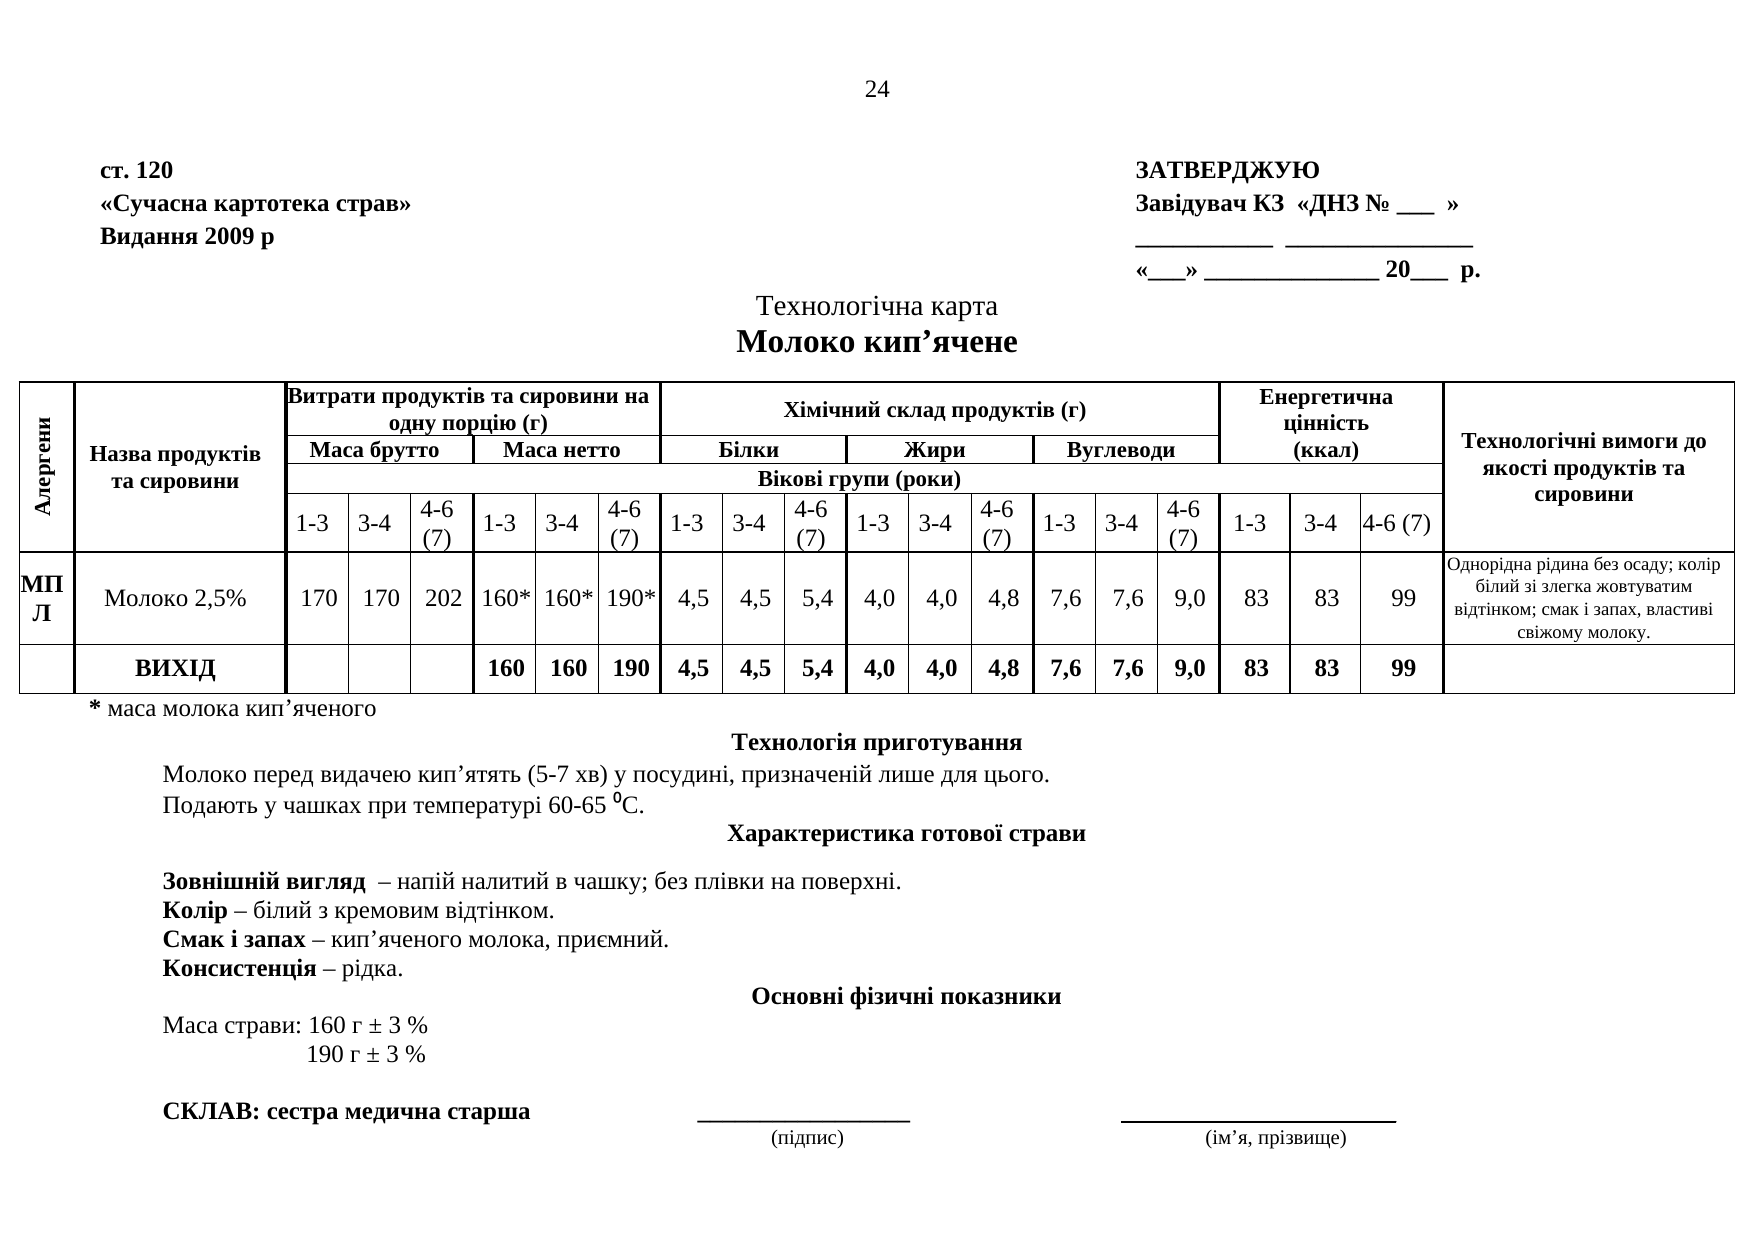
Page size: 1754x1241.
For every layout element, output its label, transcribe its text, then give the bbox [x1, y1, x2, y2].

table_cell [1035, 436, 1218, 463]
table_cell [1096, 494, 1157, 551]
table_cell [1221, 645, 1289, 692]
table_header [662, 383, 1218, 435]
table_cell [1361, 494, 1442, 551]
text Характеристика готової страви [88, 818, 1665, 847]
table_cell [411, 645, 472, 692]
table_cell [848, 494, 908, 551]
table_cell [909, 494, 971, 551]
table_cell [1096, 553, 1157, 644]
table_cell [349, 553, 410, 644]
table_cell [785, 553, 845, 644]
text Молоко кип’ячене [88, 321, 1665, 359]
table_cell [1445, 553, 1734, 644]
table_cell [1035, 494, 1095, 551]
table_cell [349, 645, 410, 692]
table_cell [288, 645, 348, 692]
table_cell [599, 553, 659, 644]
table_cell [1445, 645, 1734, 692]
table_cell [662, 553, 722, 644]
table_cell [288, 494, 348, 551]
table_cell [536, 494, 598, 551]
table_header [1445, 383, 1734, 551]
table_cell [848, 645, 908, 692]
text Молоко перед видачею кип’ятять (5-7 хв) у посудині, призначеній лише для цього. [88, 759, 1647, 788]
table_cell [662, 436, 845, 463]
text 190 г ± 3 % [88, 1039, 1665, 1068]
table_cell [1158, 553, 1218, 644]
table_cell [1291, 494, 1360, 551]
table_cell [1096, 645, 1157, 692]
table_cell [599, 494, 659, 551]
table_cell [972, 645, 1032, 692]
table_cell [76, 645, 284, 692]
text Смак і запах – кип’яченого молока, приємний. [88, 924, 1665, 953]
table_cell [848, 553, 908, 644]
text Зовнішній вигляд – напій налитий в чашку; без плівки на поверхні. [88, 866, 1665, 895]
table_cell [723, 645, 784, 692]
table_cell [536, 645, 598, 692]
text Технологічна карта [88, 288, 1665, 321]
text Колір – білий з кремовим відтінком. [88, 895, 1665, 924]
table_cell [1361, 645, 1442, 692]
text Маса страви: 160 г ± 3 % [88, 1010, 1665, 1039]
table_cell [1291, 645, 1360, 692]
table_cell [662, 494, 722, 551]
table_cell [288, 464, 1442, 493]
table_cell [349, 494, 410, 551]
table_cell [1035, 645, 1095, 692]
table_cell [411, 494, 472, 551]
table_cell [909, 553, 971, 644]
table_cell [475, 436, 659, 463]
text Основні фізичні показники [88, 981, 1665, 1010]
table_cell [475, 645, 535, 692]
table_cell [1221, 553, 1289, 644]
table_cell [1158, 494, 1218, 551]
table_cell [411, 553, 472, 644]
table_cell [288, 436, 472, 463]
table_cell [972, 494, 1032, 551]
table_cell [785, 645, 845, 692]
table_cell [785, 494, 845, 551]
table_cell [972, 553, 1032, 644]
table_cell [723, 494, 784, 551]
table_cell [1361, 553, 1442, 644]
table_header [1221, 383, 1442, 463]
text Подають у чашках при температурі 60-65 ⁰С. [88, 788, 1665, 818]
text СКЛАВ: сестра медична старша _________________ ______________________ [88, 1096, 1665, 1125]
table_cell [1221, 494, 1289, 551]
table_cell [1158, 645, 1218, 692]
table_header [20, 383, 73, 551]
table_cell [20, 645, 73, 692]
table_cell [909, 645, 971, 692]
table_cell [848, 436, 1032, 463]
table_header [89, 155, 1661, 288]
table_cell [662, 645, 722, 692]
text Технологія приготування [88, 727, 1665, 755]
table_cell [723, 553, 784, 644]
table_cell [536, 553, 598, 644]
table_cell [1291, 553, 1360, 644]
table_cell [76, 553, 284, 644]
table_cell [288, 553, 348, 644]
text Консистенція – рідка. [88, 953, 1665, 981]
text (підпис) (ім’я, прізвище) [88, 1125, 1665, 1149]
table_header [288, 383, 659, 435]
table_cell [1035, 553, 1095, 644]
text * маса молока кип’яченого [88, 694, 1665, 722]
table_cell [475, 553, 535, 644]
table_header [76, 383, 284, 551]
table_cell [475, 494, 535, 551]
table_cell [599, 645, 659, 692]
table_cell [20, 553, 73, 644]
